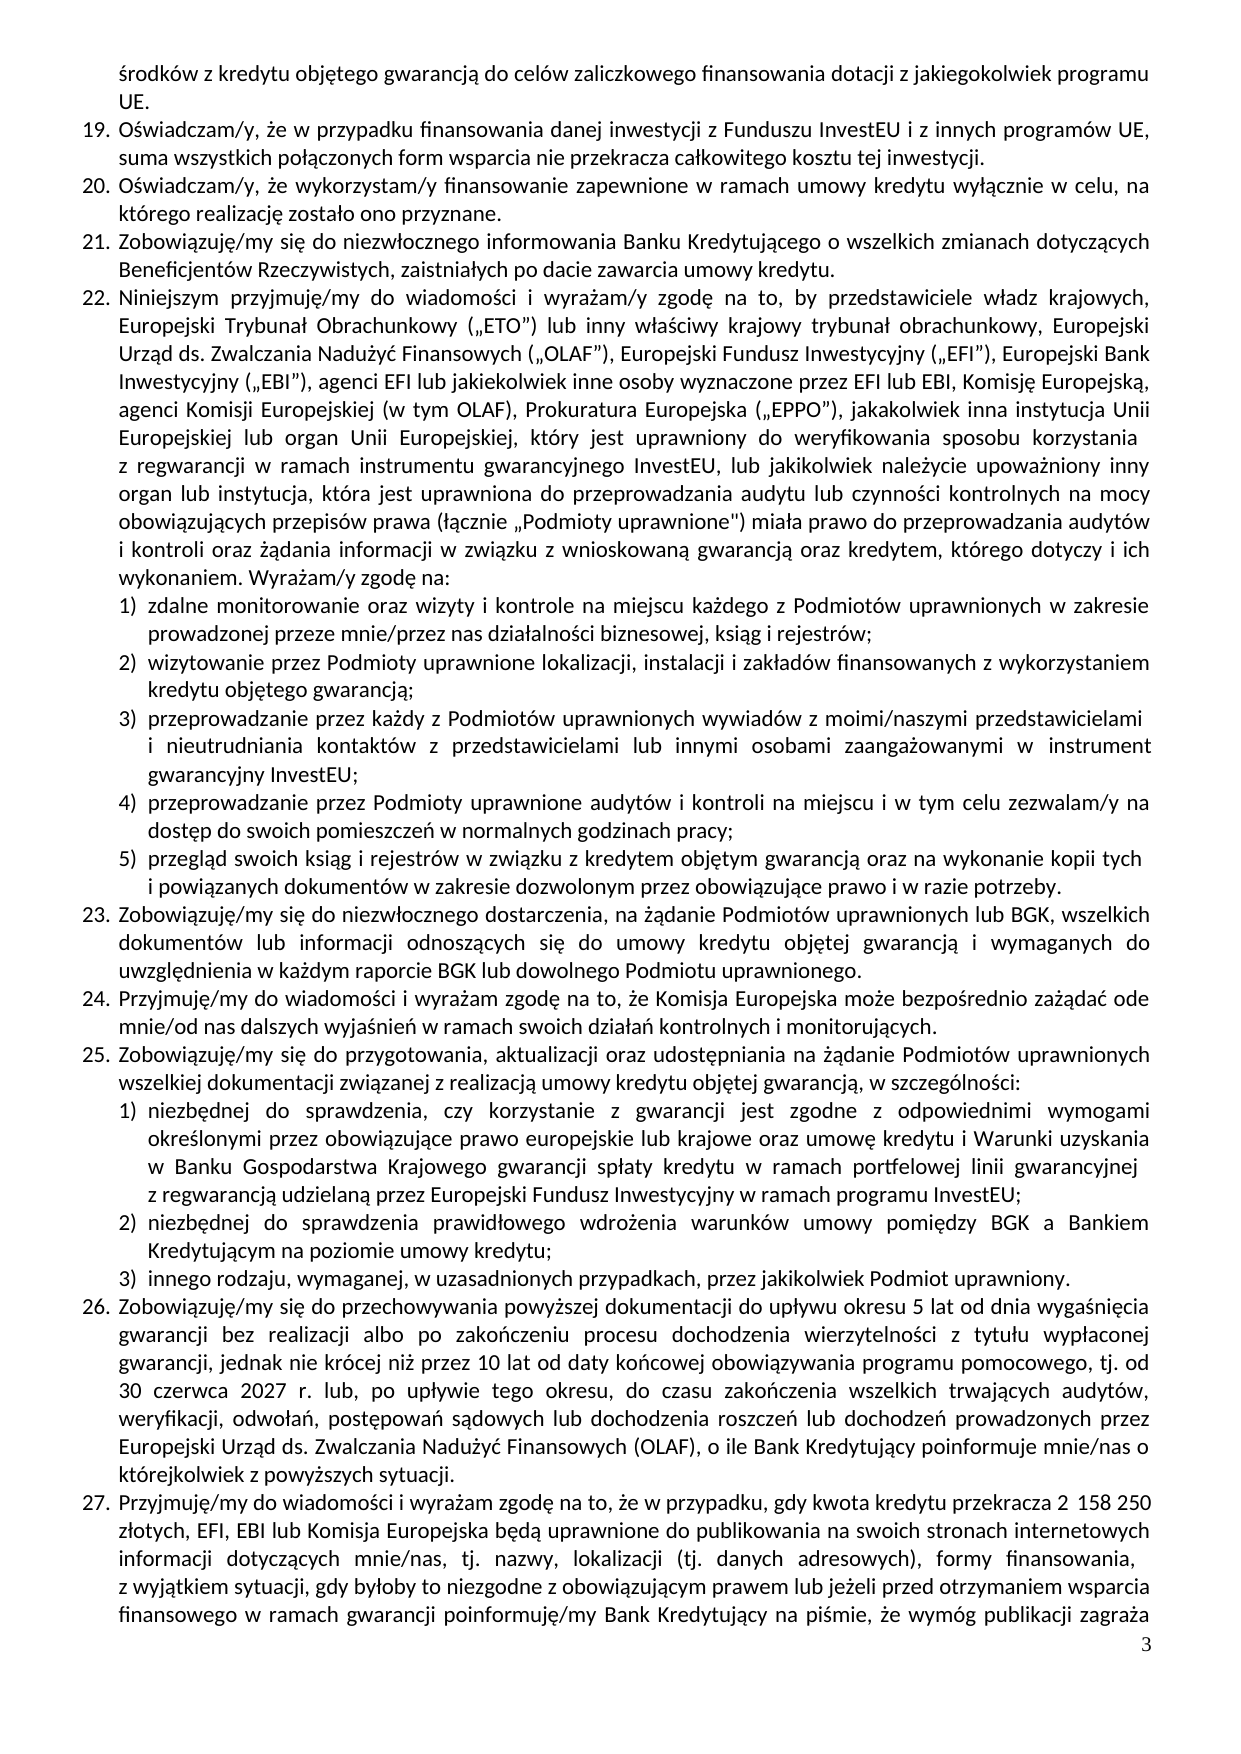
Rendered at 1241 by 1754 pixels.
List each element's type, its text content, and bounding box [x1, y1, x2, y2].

list Zobowiązuję/my się do niezwłocznego dostarczenia, na żądanie Podmiotów uprawnionych lub BGK, wszelkich dokumentów lub informacji odnoszących się do umowy kredytu objętej gwarancją i wymaganych do uwzględnienia w każdym raporcie BGK lub dowolnego Podmiotu uprawnionego. [82, 900, 1152, 984]
list przegląd swoich ksiąg i rejestrów w związku z kredytem objętym gwarancją oraz na wykonanie kopii tych i powiązanych dokumentów w zakresie dozwolonym przez obowiązujące prawo i w razie potrzeby. [118, 844, 1152, 900]
list Zobowiązuję/my się do przygotowania, aktualizacji oraz udostępniania na żądanie Podmiotów uprawnionych wszelkiej dokumentacji związanej z realizacją umowy kredytu objętej gwarancją, w szczególności: [82, 1040, 1152, 1096]
list wizytowanie przez Podmioty uprawnione lokalizacji, instalacji i zakładów finansowanych z wykorzystaniem kredytu objętego gwarancją; [118, 648, 1152, 704]
list przeprowadzanie przez Podmioty uprawnione audytów i kontroli na miejscu i w tym celu zezwalam/y na dostęp do swoich pomieszczeń w normalnych godzinach pracy; [118, 788, 1152, 844]
list Oświadczam/y, że w przypadku finansowania danej inwestycji z Funduszu InvestEU i z innych programów UE, suma wszystkich połączonych form wsparcia nie przekracza całkowitego kosztu tej inwestycji. [82, 115, 1152, 171]
list niezbędnej do sprawdzenia, czy korzystanie z gwarancji jest zgodne z odpowiednimi wymogami określonymi przez obowiązujące prawo europejskie lub krajowe oraz umowę kredytu i Warunki uzyskania w Banku Gospodarstwa Krajowego gwarancji spłaty kredytu w ramach portfelowej linii gwarancyjnej z regwarancją udzielaną przez Europejski Fundusz Inwestycyjny w ramach programu InvestEU; [118, 1096, 1151, 1208]
list Zobowiązuję/my się do niezwłocznego informowania Banku Kredytującego o wszelkich zmianach dotyczących Beneficjentów Rzeczywistych, zaistniałych po dacie zawarcia umowy kredytu. [82, 227, 1152, 283]
list zdalne monitorowanie oraz wizyty i kontrole na miejscu każdego z Podmiotów uprawnionych w zakresie prowadzonej przeze mnie/przez nas działalności biznesowej, ksiąg i rejestrów; [118, 592, 1152, 648]
list Niniejszym przyjmuję/my do wiadomości i wyrażam/y zgodę na to, by przedstawiciele władz krajowych, Europejski Trybunał Obrachunkowy („ETO”) lub inny właściwy krajowy trybunał obrachunkowy, Europejski Urząd ds. Zwalczania Nadużyć Finansowych („OLAF”), Europejski Fundusz Inwestycyjny („EFI”), Europejski Bank Inwestycyjny („EBI”), agenci EFI lub jakiekolwiek inne osoby wyznaczone przez EFI lub EBI, Komisję Europejską, agenci Komisji Europejskiej (w tym OLAF), Prokuratura Europejska („EPPO”), jakakolwiek inna instytucja Unii Europejskiej lub organ Unii Europejskiej, który jest uprawniony do weryfikowania sposobu korzystania z regwarancji w ramach instrumentu gwarancyjnego InvestEU, lub jakikolwiek należycie upoważniony inny organ lub instytucja, która jest uprawniona do przeprowadzania audytu lub czynności kontrolnych na mocy obowiązujących przepisów prawa (łącznie „Podmioty uprawnione") miała prawo do przeprowadzania audytów i kontroli oraz żądania informacji w związku z wnioskowaną gwarancją oraz kredytem, którego dotyczy i ich wykonaniem. Wyrażam/y zgodę na: [82, 283, 1152, 592]
list Przyjmuję/my do wiadomości i wyrażam zgodę na to, że Komisja Europejska może bezpośrednio zażądać ode mnie/od nas dalszych wyjaśnień w ramach swoich działań kontrolnych i monitorujących. [82, 984, 1152, 1040]
list innego rodzaju, wymaganej, w uzasadnionych przypadkach, przez jakikolwiek Podmiot uprawniony. [118, 1264, 1151, 1292]
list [82, 59, 1152, 115]
list Zobowiązuję/my się do przechowywania powyższej dokumentacji do upływu okresu 5 lat od dnia wygaśnięcia gwarancji bez realizacji albo po zakończeniu procesu dochodzenia wierzytelności z tytułu wypłaconej gwarancji, jednak nie krócej niż przez 10 lat od daty końcowej obowiązywania programu pomocowego, tj. od 30 czerwca 2027 r. lub, po upływie tego okresu, do czasu zakończenia wszelkich trwających audytów, weryfikacji, odwołań, postępowań sądowych lub dochodzenia roszczeń lub dochodzeń prowadzonych przez Europejski Urząd ds. Zwalczania Nadużyć Finansowych (OLAF), o ile Bank Kredytujący poinformuje mnie/nas o którejkolwiek z powyższych sytuacji. [82, 1292, 1152, 1488]
list przeprowadzanie przez każdy z Podmiotów uprawnionych wywiadów z moimi/naszymi przedstawicielami i nieutrudniania kontaktów z przedstawicielami lub innymi osobami zaangażowanymi w instrument gwarancyjny InvestEU; [118, 704, 1152, 788]
list niezbędnej do sprawdzenia prawidłowego wdrożenia warunków umowy pomiędzy BGK a Bankiem Kredytującym na poziomie umowy kredytu; [118, 1208, 1151, 1264]
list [82, 1488, 1152, 1628]
list Oświadczam/y, że wykorzystam/y finansowanie zapewnione w ramach umowy kredytu wyłącznie w celu, na którego realizację zostało ono przyznane. [82, 171, 1152, 227]
